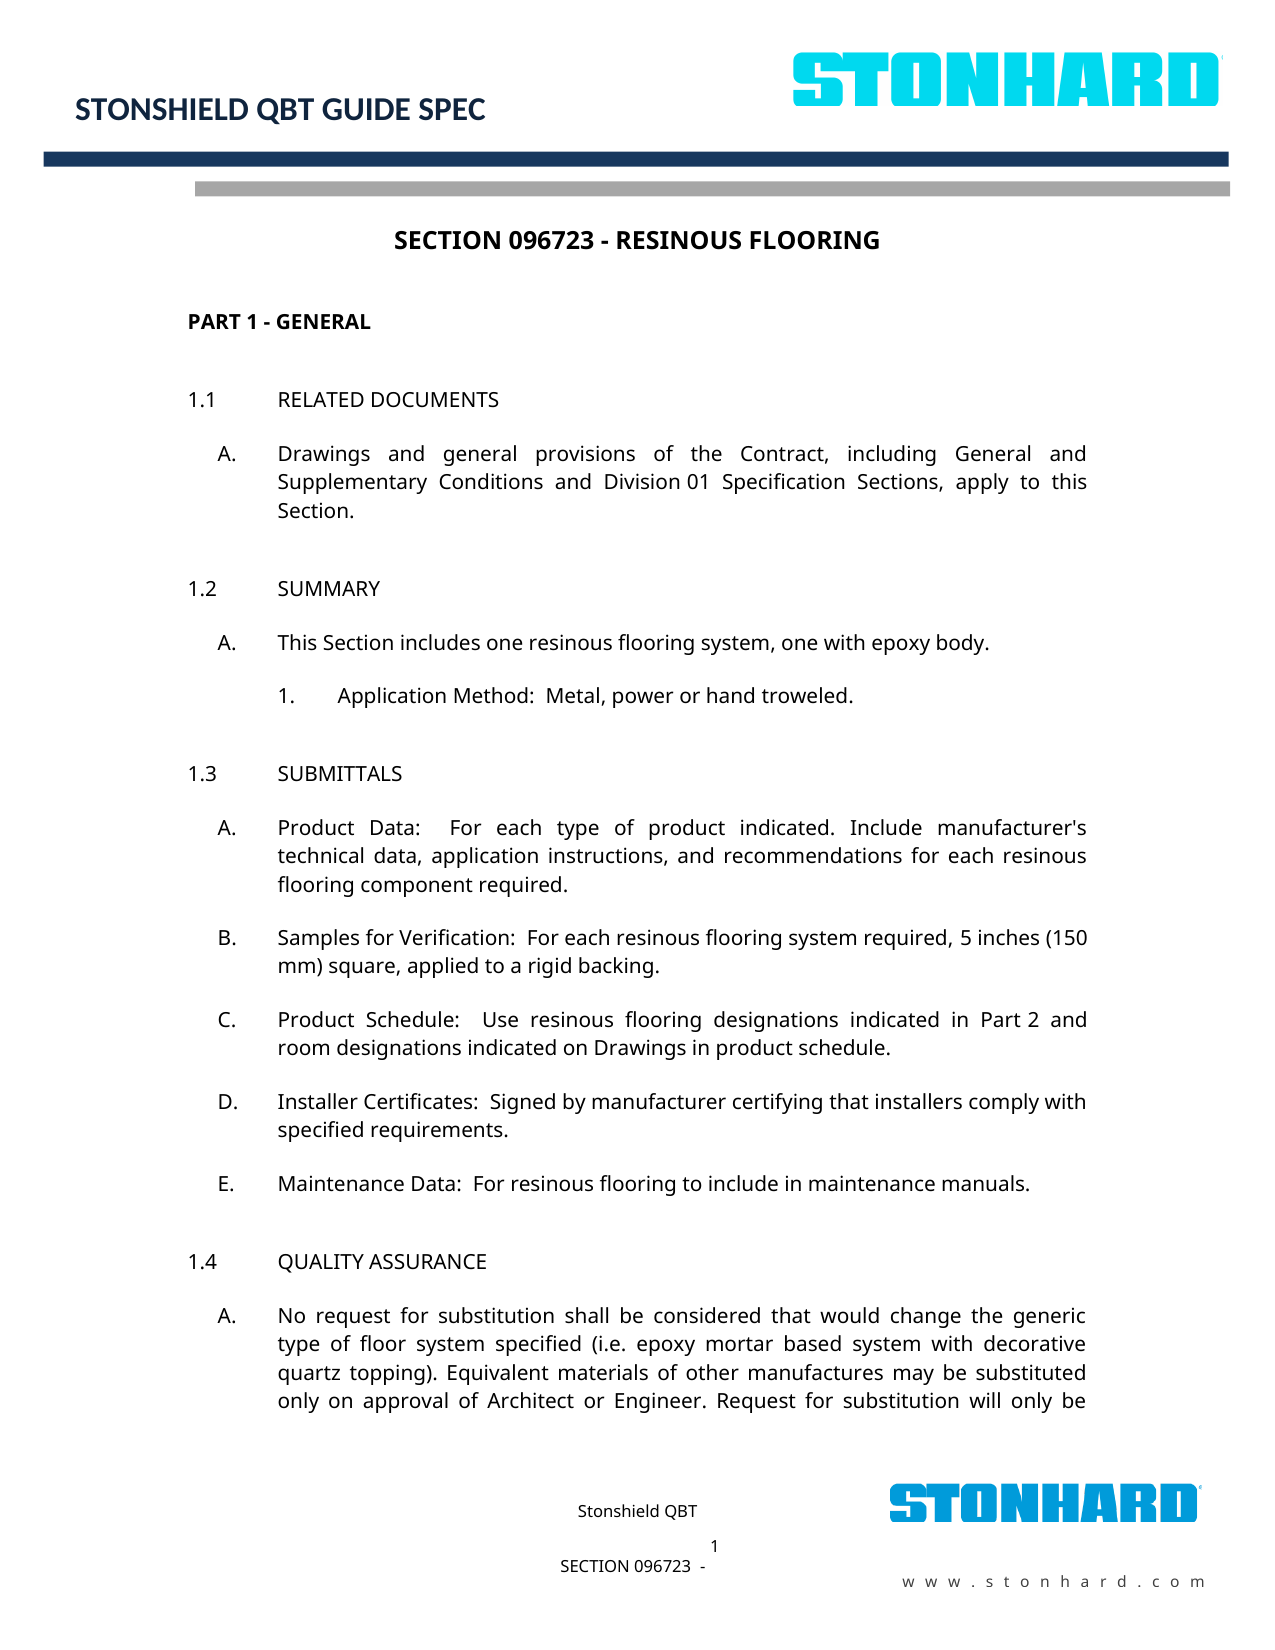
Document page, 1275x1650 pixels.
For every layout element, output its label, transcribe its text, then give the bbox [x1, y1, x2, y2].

picture [793, 51, 1222, 106]
text Installer Certificates: Signed by manufacturer certifying that installers comply with specified requirements. [217, 1087, 1087, 1144]
text Product Schedule: Use resinous flooring designations indicated in Part 2 and room designations indicated on Drawings in product schedule. [217, 1005, 1087, 1062]
text SECTION 096723 - RESINOUS FLOORING [187, 223, 1087, 257]
text SUMMARY [187, 574, 1087, 603]
text Application Method: Metal, power or hand troweled. [277, 681, 1087, 709]
text QUALITY ASSURANCE [187, 1247, 1087, 1276]
text GENERAL [187, 307, 1087, 335]
text Product Data: For each type of product indicated. Include manufacturer's technical data, application instructions, and recommendations for each resinous flooring component required. [217, 813, 1087, 898]
text Maintenance Data: For resinous flooring to include in maintenance manuals. [217, 1169, 1087, 1197]
text RELATED DOCUMENTS [187, 385, 1087, 414]
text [217, 1301, 1087, 1414]
text Drawings and general provisions of the Contract, including General and Supplementary Conditions and Division 01 Specification Sections, apply to this Section. [217, 439, 1087, 524]
text SUBMITTALS [187, 759, 1087, 788]
text This Section includes one resinous flooring system, one with epoxy body. [217, 628, 1087, 656]
text Samples for Verification: For each resinous flooring system required, 5 inches (150 mm) square, applied to a rigid backing. [217, 923, 1087, 980]
